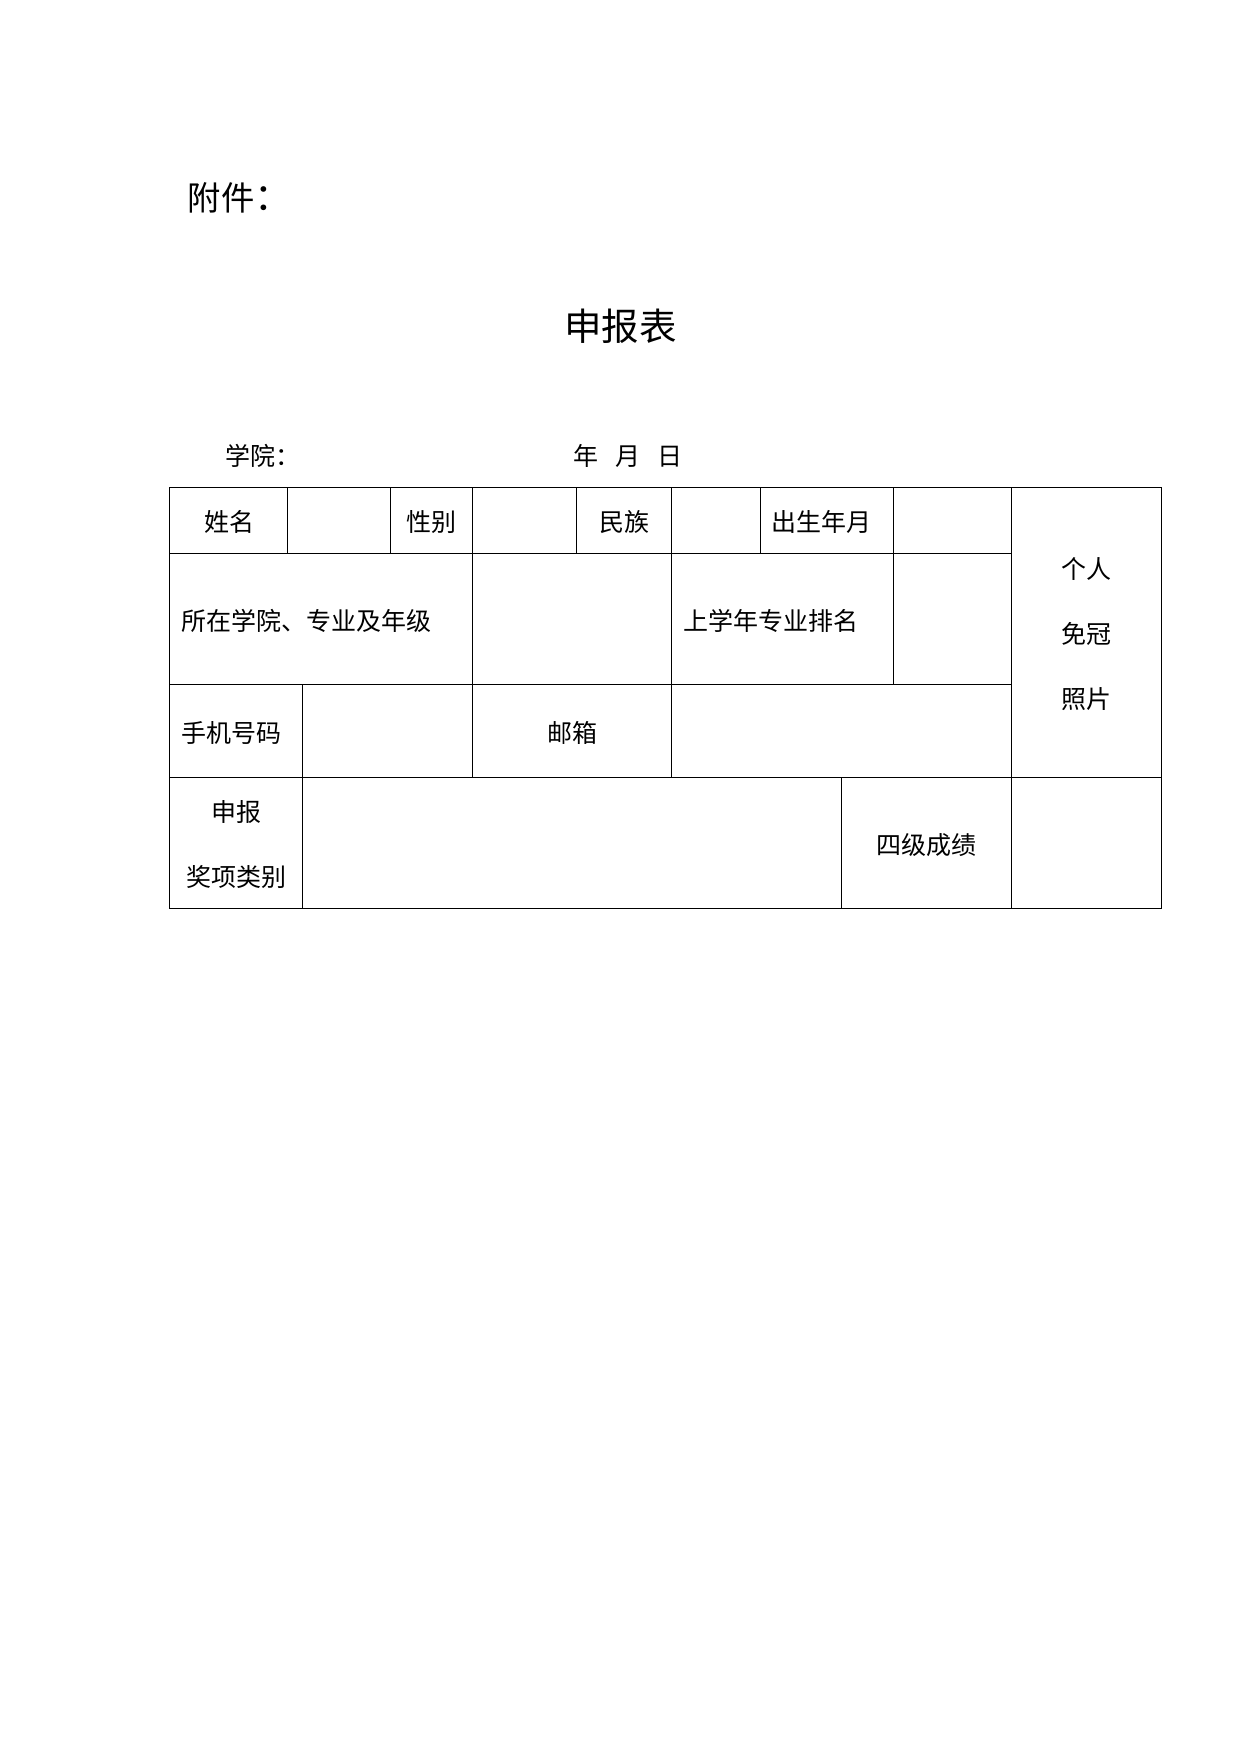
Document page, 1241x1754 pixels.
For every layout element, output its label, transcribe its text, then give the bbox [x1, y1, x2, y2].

table_header [288, 488, 390, 553]
table_header 个人 免冠 照片 [1012, 488, 1161, 777]
table_cell [473, 554, 671, 684]
text 申报表 [187, 292, 1053, 357]
table_header 性别 [391, 488, 472, 553]
table_header [473, 488, 576, 553]
text 学院： 年 月 日 [187, 422, 1053, 487]
table_header 出生年月 [761, 488, 893, 553]
table_cell 四级成绩 [842, 778, 1011, 908]
table_header 民族 [577, 488, 671, 553]
table_cell 邮箱 [473, 685, 671, 777]
table_cell [894, 554, 1011, 684]
table_header [894, 488, 1011, 553]
text 附件： [187, 162, 1053, 227]
table_cell 上学年专业排名 [672, 554, 893, 684]
table_cell 手机号码 [170, 685, 302, 777]
table_header [672, 488, 760, 553]
table_cell 所在学院、专业及年级 [170, 554, 472, 684]
table_cell [672, 685, 1011, 777]
table_cell [1012, 778, 1161, 908]
table_cell [303, 685, 472, 777]
table_header 姓名 [170, 488, 287, 553]
table_cell 申报 奖项类别 [170, 778, 302, 908]
table_cell [303, 778, 841, 908]
